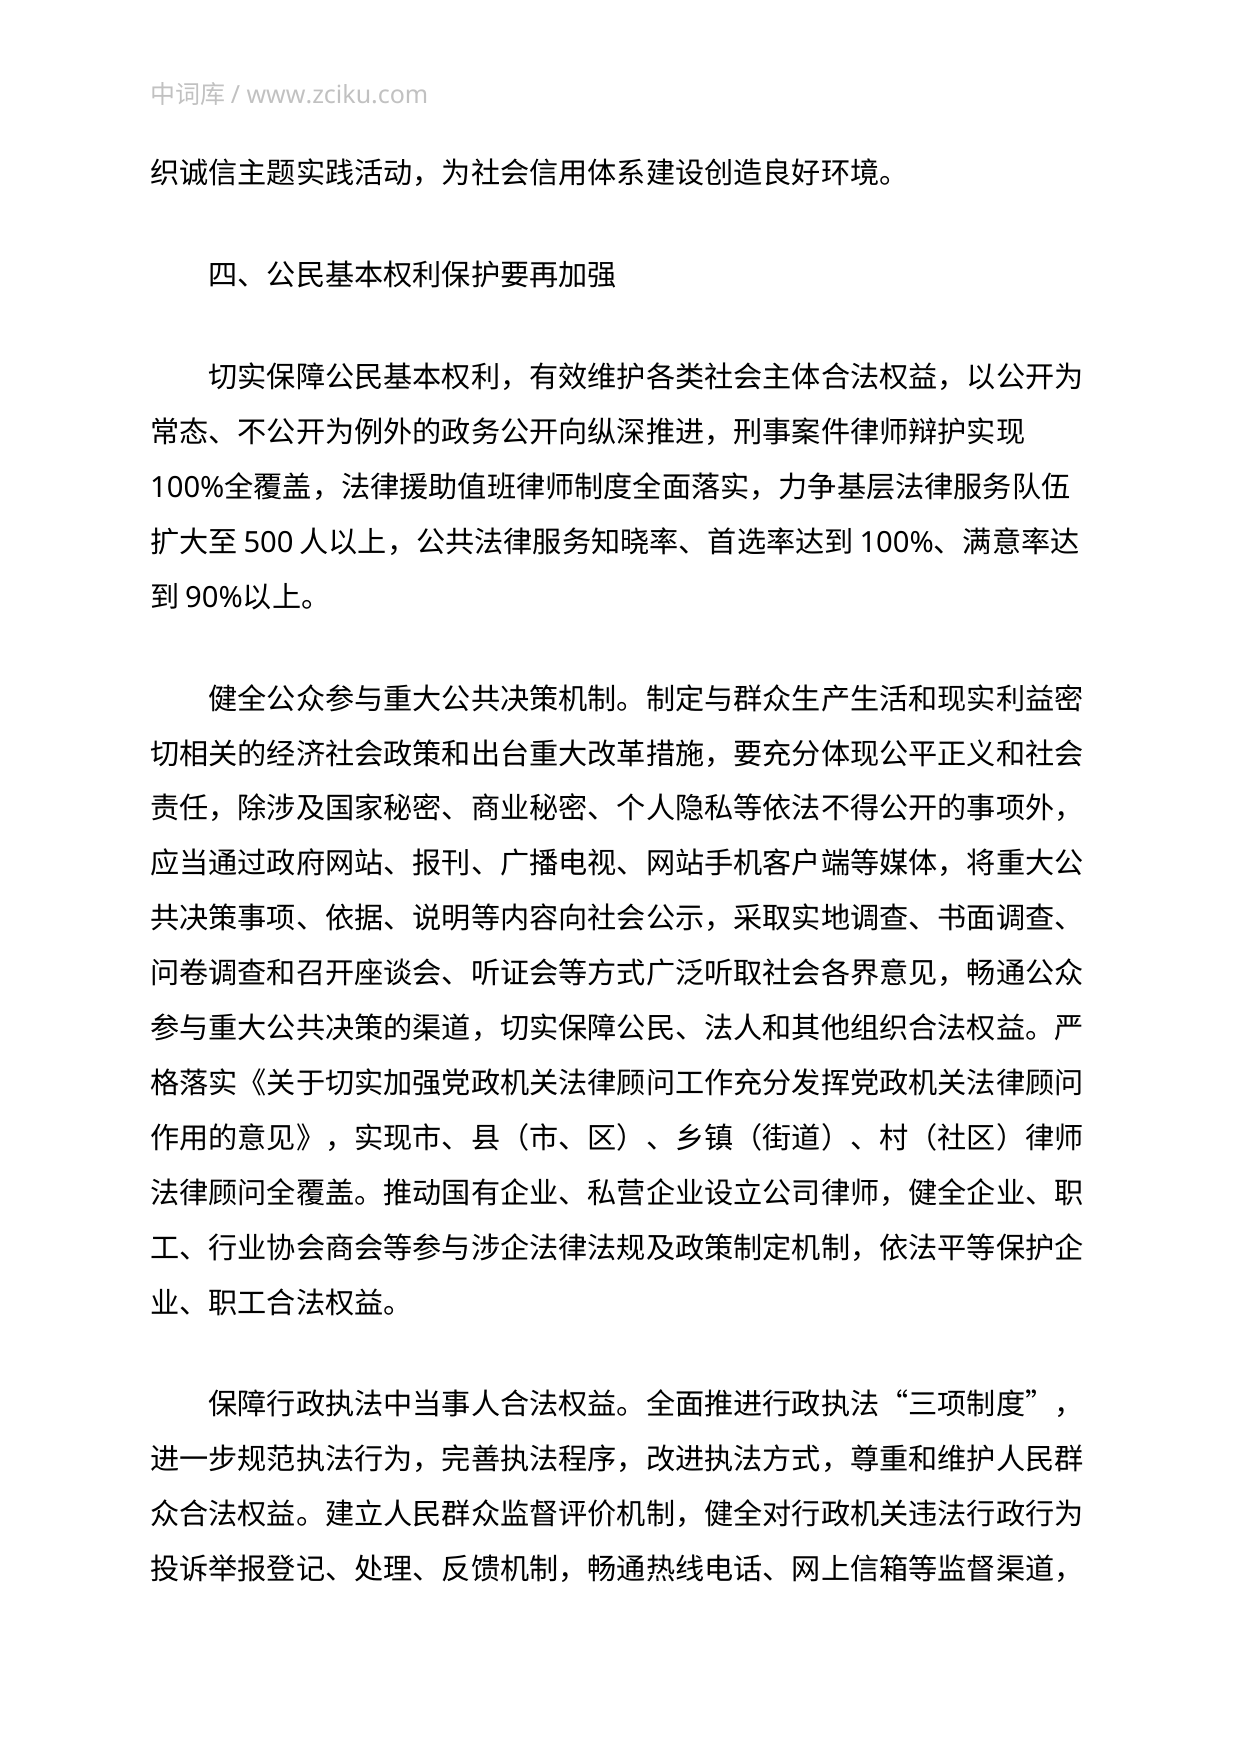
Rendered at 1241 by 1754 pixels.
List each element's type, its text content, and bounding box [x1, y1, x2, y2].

text 健全公众参与重大公共决策机制。制定与群众生产生活和现实利益密切相关的经济社会政策和出台重大改革措施，要充分体现公平正义和社会责任，除涉及国家秘密、商业秘密、个人隐私等依法不得公开的事项外，应当通过政府网站、报刊、广播电视、网站手机客户端等媒体，将重大公共决策事项、依据、说明等内容向社会公示，采取实地调查、书面调查、问卷调查和召开座谈会、听证会等方式广泛听取社会各界意见，畅通公众参与重大公共决策的渠道，切实保障公民、法人和其他组织合法权益。严格落实《关于切实加强党政机关法律顾问工作充分发挥党政机关法律顾问作用的意见》，实现市、县（市、区）、乡镇（街道）、村（社区）律师法律顾问全覆盖。推动国有企业、私营企业设立公司律师，健全企业、职工、行业协会商会等参与涉企法律法规及政策制定机制，依法平等保护企业、职工合法权益。 [150, 675, 1090, 1321]
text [150, 150, 1090, 192]
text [150, 1381, 1090, 1588]
text 切实保障公民基本权利，有效维护各类社会主体合法权益，以公开为常态、不公开为例外的政务公开向纵深推进，刑事案件律师辩护实现100%全覆盖，法律援助值班律师制度全面落实，力争基层法律服务队伍扩大至500人以上，公共法律服务知晓率、首选率达到100%、满意率达到90%以上。 [150, 353, 1090, 616]
text 四、公民基本权利保护要再加强 [150, 252, 1090, 294]
